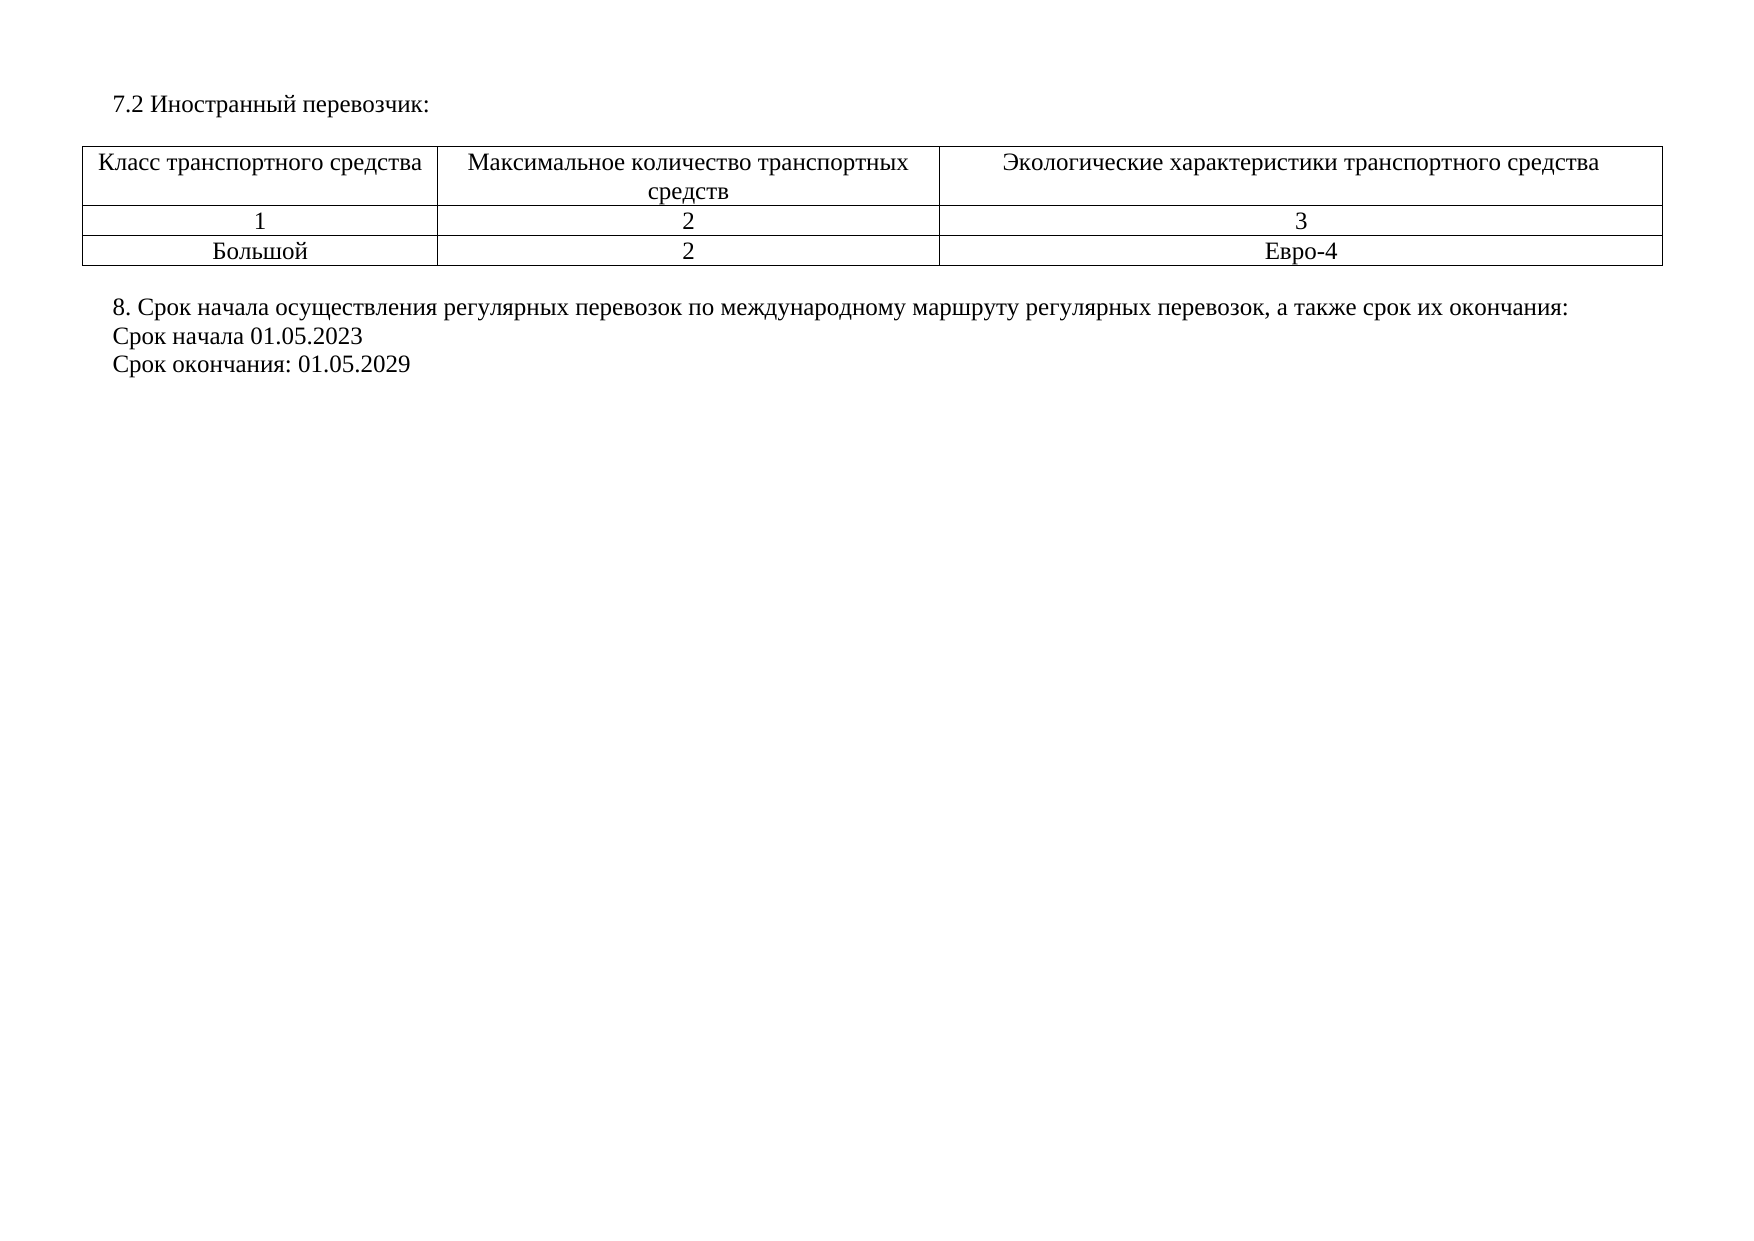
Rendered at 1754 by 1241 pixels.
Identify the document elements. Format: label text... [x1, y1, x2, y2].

table_cell 2 [438, 236, 939, 264]
text 7.2 Иностранный перевозчик: [112, 89, 1695, 117]
table_cell 1 [83, 206, 437, 235]
table_cell 3 [940, 206, 1662, 235]
table_cell Большой [83, 236, 437, 264]
table_cell 2 [438, 206, 939, 235]
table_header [940, 147, 1662, 205]
table_header Класс транспортного средства [83, 147, 437, 205]
text Срок окончания: 01.05.2029 [112, 349, 1695, 378]
text 8. Срок начала осуществления регулярных перевозок по международному маршруту регулярных перевозок, а также срок их окончания: [112, 292, 1695, 321]
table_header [438, 147, 939, 205]
table_cell Евро-4 [940, 236, 1662, 264]
text Срок начала 01.05.2023 [112, 321, 1695, 349]
